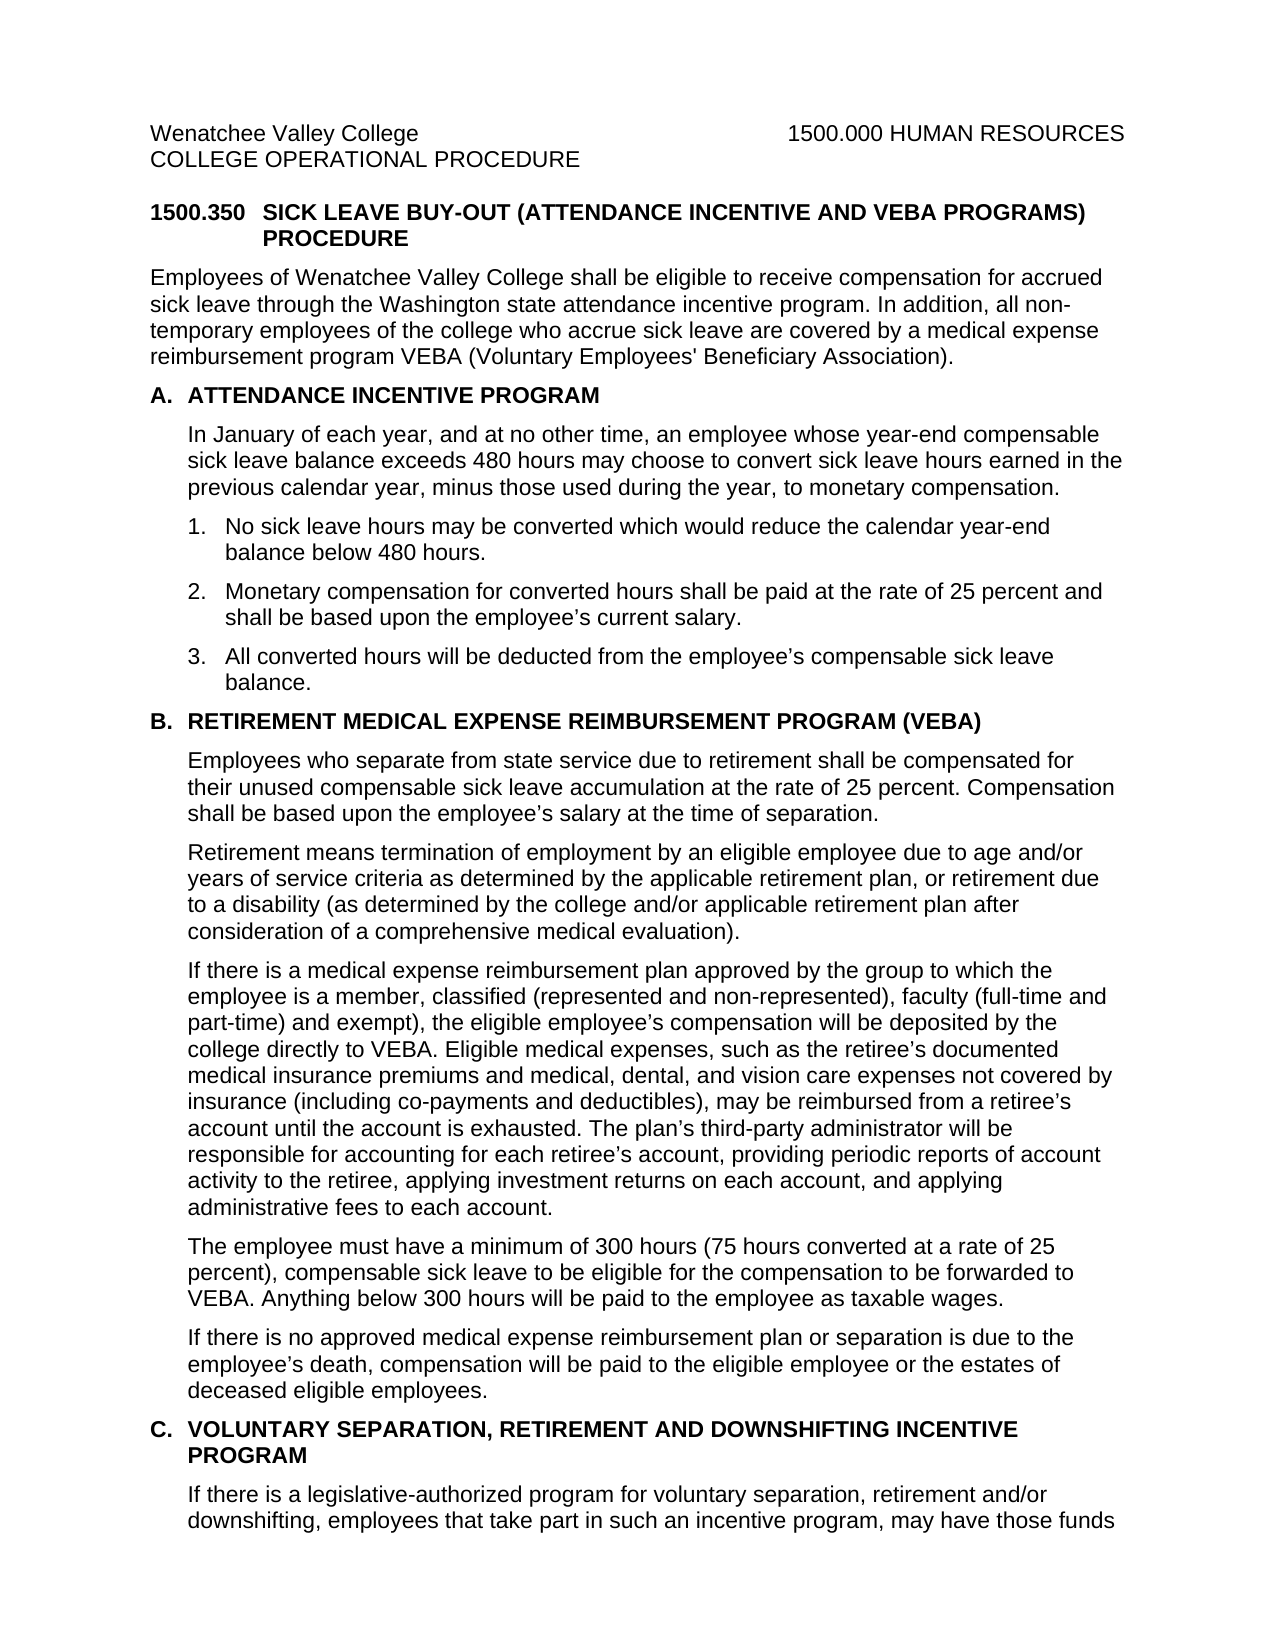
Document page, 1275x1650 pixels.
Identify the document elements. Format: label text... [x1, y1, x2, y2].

subtitle C. VOLUNTARY SEPARATION, RETIREMENT AND DOWNSHIFTING INCENTIVE PROGRAM [150, 1416, 1125, 1468]
text In January of each year, and at no other time, an employee whose year-end compensable sick leave balance exceeds 480 hours may choose to convert sick leave hours earned in the previous calendar year, minus those used during the year, to monetary compensation. [187, 421, 1125, 500]
subtitle 2. Monetary compensation for converted hours shall be paid at the rate of 25 percent and shall be based upon the employee’s current salary. [187, 578, 1125, 631]
text Employees of Wenatchee Valley College shall be eligible to receive compensation for accrued sick leave through the Washington state attendance incentive program. In addition, all non-temporary employees of the college who accrue sick leave are covered by a medical expense reimbursement program VEBA (Voluntary Employees' Beneficiary Association). [150, 264, 1125, 370]
subtitle B. RETIREMENT MEDICAL EXPENSE REIMBURSEMENT PROGRAM (VEBA) [150, 708, 1125, 734]
text Employees who separate from state service due to retirement shall be compensated for their unused compensable sick leave accumulation at the rate of 25 percent. Compensation shall be based upon the employee’s salary at the time of separation. [187, 747, 1125, 826]
subtitle 3. All converted hours will be deducted from the employee’s compensable sick leave balance. [187, 643, 1125, 696]
text Retirement means termination of employment by an eligible employee due to age and/or years of service criteria as determined by the applicable retirement plan, or retirement due to a disability (as determined by the college and/or applicable retirement plan after consideration of a comprehensive medical evaluation). [187, 839, 1125, 944]
text The employee must have a minimum of 300 hours (75 hours converted at a rate of 25 percent), compensable sick leave to be eligible for the compensation to be forwarded to VEBA. Anything below 300 hours will be paid to the employee as taxable wages. [187, 1233, 1125, 1312]
subtitle 1. No sick leave hours may be converted which would reduce the calendar year-end balance below 480 hours. [187, 513, 1125, 565]
text If there is no approved medical expense reimbursement plan or separation is due to the employee’s death, compensation will be paid to the eligible employee or the estates of deceased eligible employees. [187, 1324, 1125, 1403]
text If there is a medical expense reimbursement plan approved by the group to which the employee is a member, classified (represented and non-represented), faculty (full-time and part-time) and exempt), the eligible employee’s compensation will be deposited by the college directly to VEBA. Eligible medical expenses, such as the retiree’s documented medical insurance premiums and medical, dental, and vision care expenses not covered by insurance (including co-payments and deductibles), may be reimbursed from a retiree’s account until the account is exhausted. The plan’s third-party administrator will be responsible for accounting for each retiree’s account, providing periodic reports of account activity to the retiree, applying investment returns on each account, and applying administrative fees to each account. [187, 957, 1125, 1220]
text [187, 1481, 1125, 1534]
subtitle 1500.350 SICK LEAVE BUY-OUT (ATTENDANCE INCENTIVE AND VEBA PROGRAMS) PROCEDURE [150, 199, 1125, 252]
subtitle A. ATTENDANCE INCENTIVE PROGRAM [150, 382, 1125, 408]
